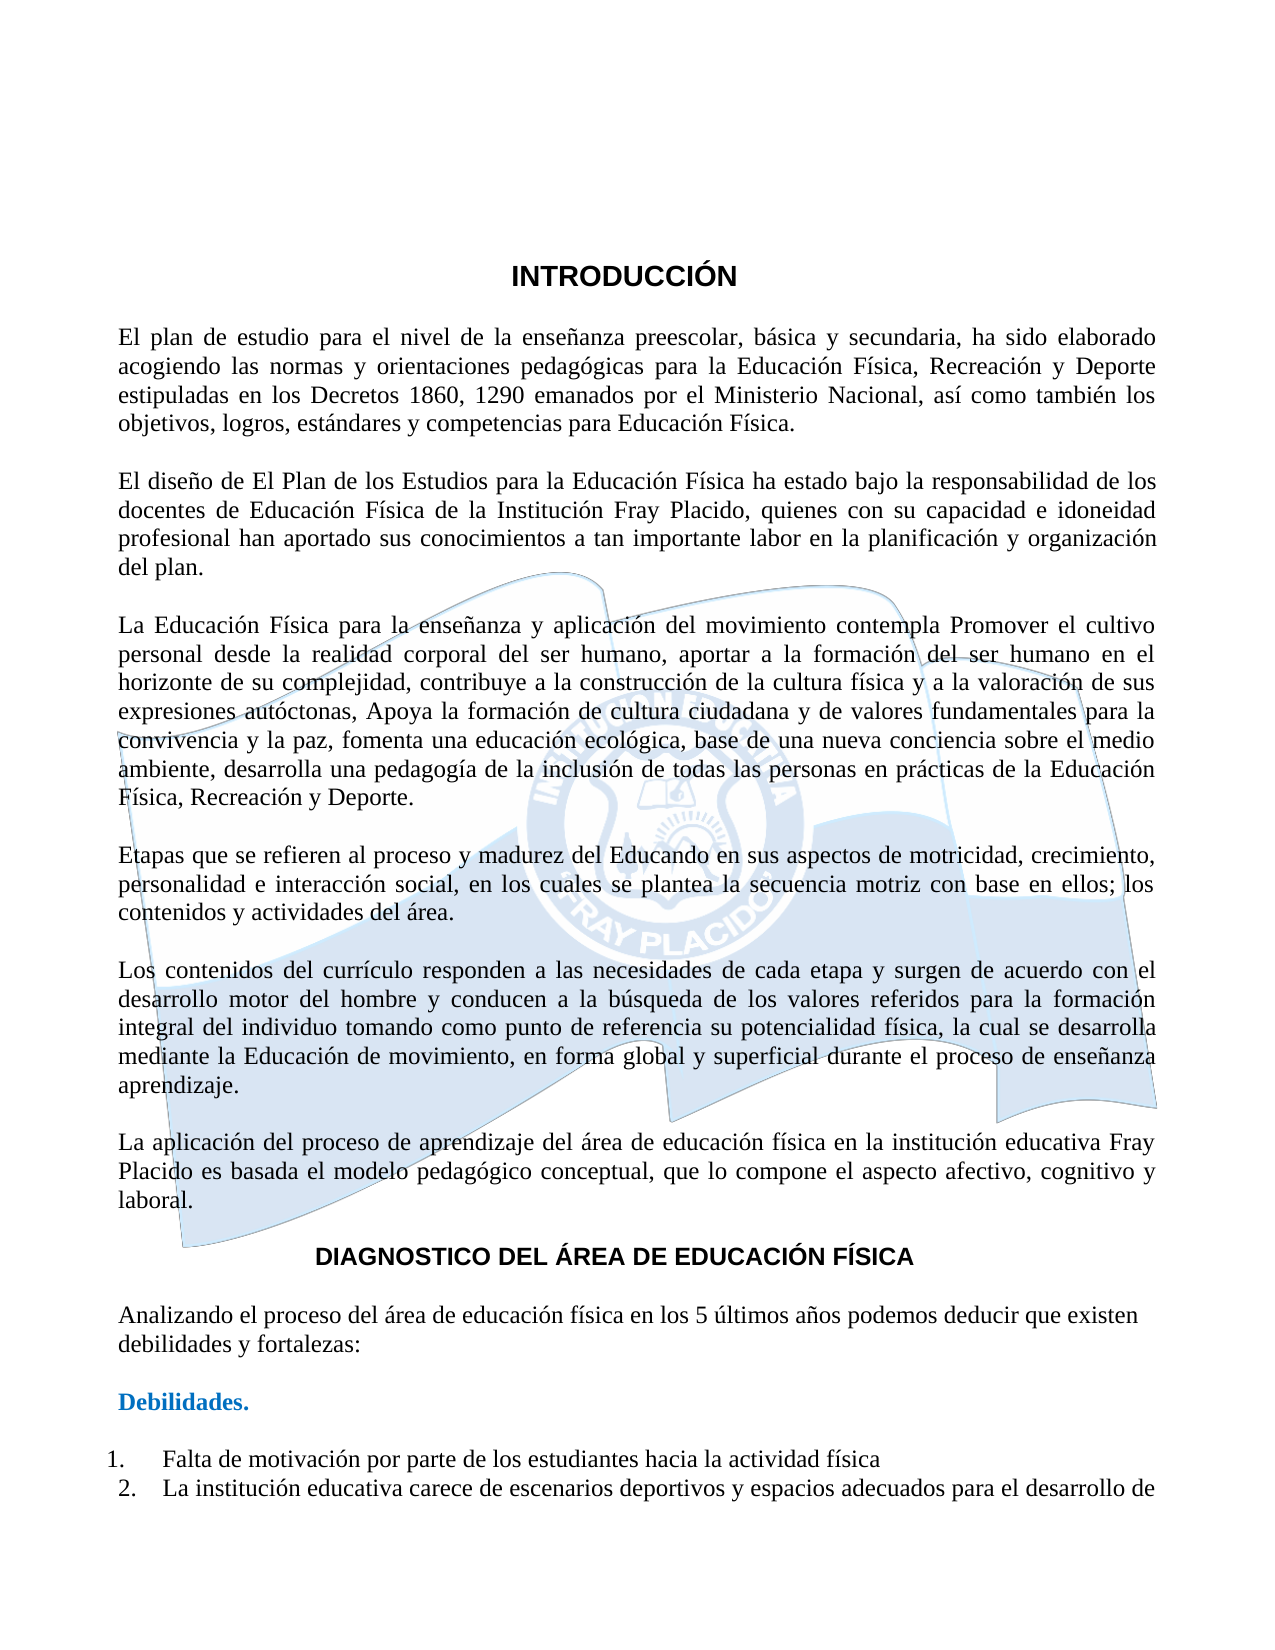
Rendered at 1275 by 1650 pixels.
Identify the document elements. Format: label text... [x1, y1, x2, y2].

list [118, 1473, 1156, 1502]
text La aplicación del proceso de aprendizaje del área de educación física en la institución educativa Fray Placido es basada el modelo pedagógico conceptual, que lo compone el aspecto afectivo, cognitivo y laboral. [118, 1127, 1156, 1214]
text El plan de estudio para el nivel de la enseñanza preescolar, básica y secundaria, ha sido elaborado acogiendo las normas y orientaciones pedagógicas para la Educación Física, Recreación y Deporte estipuladas en los Decretos 1860, 1290 emanados por el Ministerio Nacional, así como también los objetivos, logros, estándares y competencias para Educación Física. [118, 322, 1157, 437]
text La Educación Física para la enseñanza y aplicación del movimiento contempla Promover el cultivo personal desde la realidad corporal del ser humano, aportar a la formación del ser humano en el horizonte de su complejidad, contribuye a la construcción de la cultura física y a la valoración de sus expresiones autóctonas, Apoya la formación de cultura ciudadana y de valores fundamentales para la convivencia y la paz, fomenta una educación ecológica, base de una nueva conciencia sobre el medio ambiente, desarrolla una pedagogía de la inclusión de todas las personas en prácticas de la Educación Física, Recreación y Deporte. [118, 610, 1157, 811]
text Los contenidos del currículo responden a las necesidades de cada etapa y surgen de acuerdo con el desarrollo motor del hombre y conducen a la búsqueda de los valores referidos para la formación integral del individuo tomando como punto de referencia su potencialidad física, la cual se desarrolla mediante la Educación de movimiento, en forma global y superficial durante el proceso de enseñanza aprendizaje. [118, 955, 1157, 1099]
subtitle Debilidades. [118, 1387, 1169, 1416]
picture [117, 572, 1158, 1248]
text Analizando el proceso del área de educación física en los 5 últimos años podemos deducir que existen debilidades y fortalezas: [118, 1300, 1169, 1358]
text INTRODUCCIÓN [511, 259, 1169, 292]
text El diseño de El Plan de los Estudios para la Educación Física ha estado bajo la responsabilidad de los docentes de Educación Física de la Institución Fray Placido, quienes con su capacidad e idoneidad profesional han aportado sus conocimientos a tan importante labor en la planificación y organización del plan. [118, 466, 1158, 581]
text Etapas que se refieren al proceso y madurez del Educando en sus aspectos de motricidad, crecimiento, personalidad e interacción social, en los cuales se plantea la secuencia motriz con base en ellos; los contenidos y actividades del área. [118, 840, 1156, 926]
list Falta de motivación por parte de los estudiantes hacia la actividad física [106, 1444, 1169, 1473]
subtitle DIAGNOSTICO DEL ÁREA DE EDUCACIÓN FÍSICA [315, 1242, 1169, 1271]
